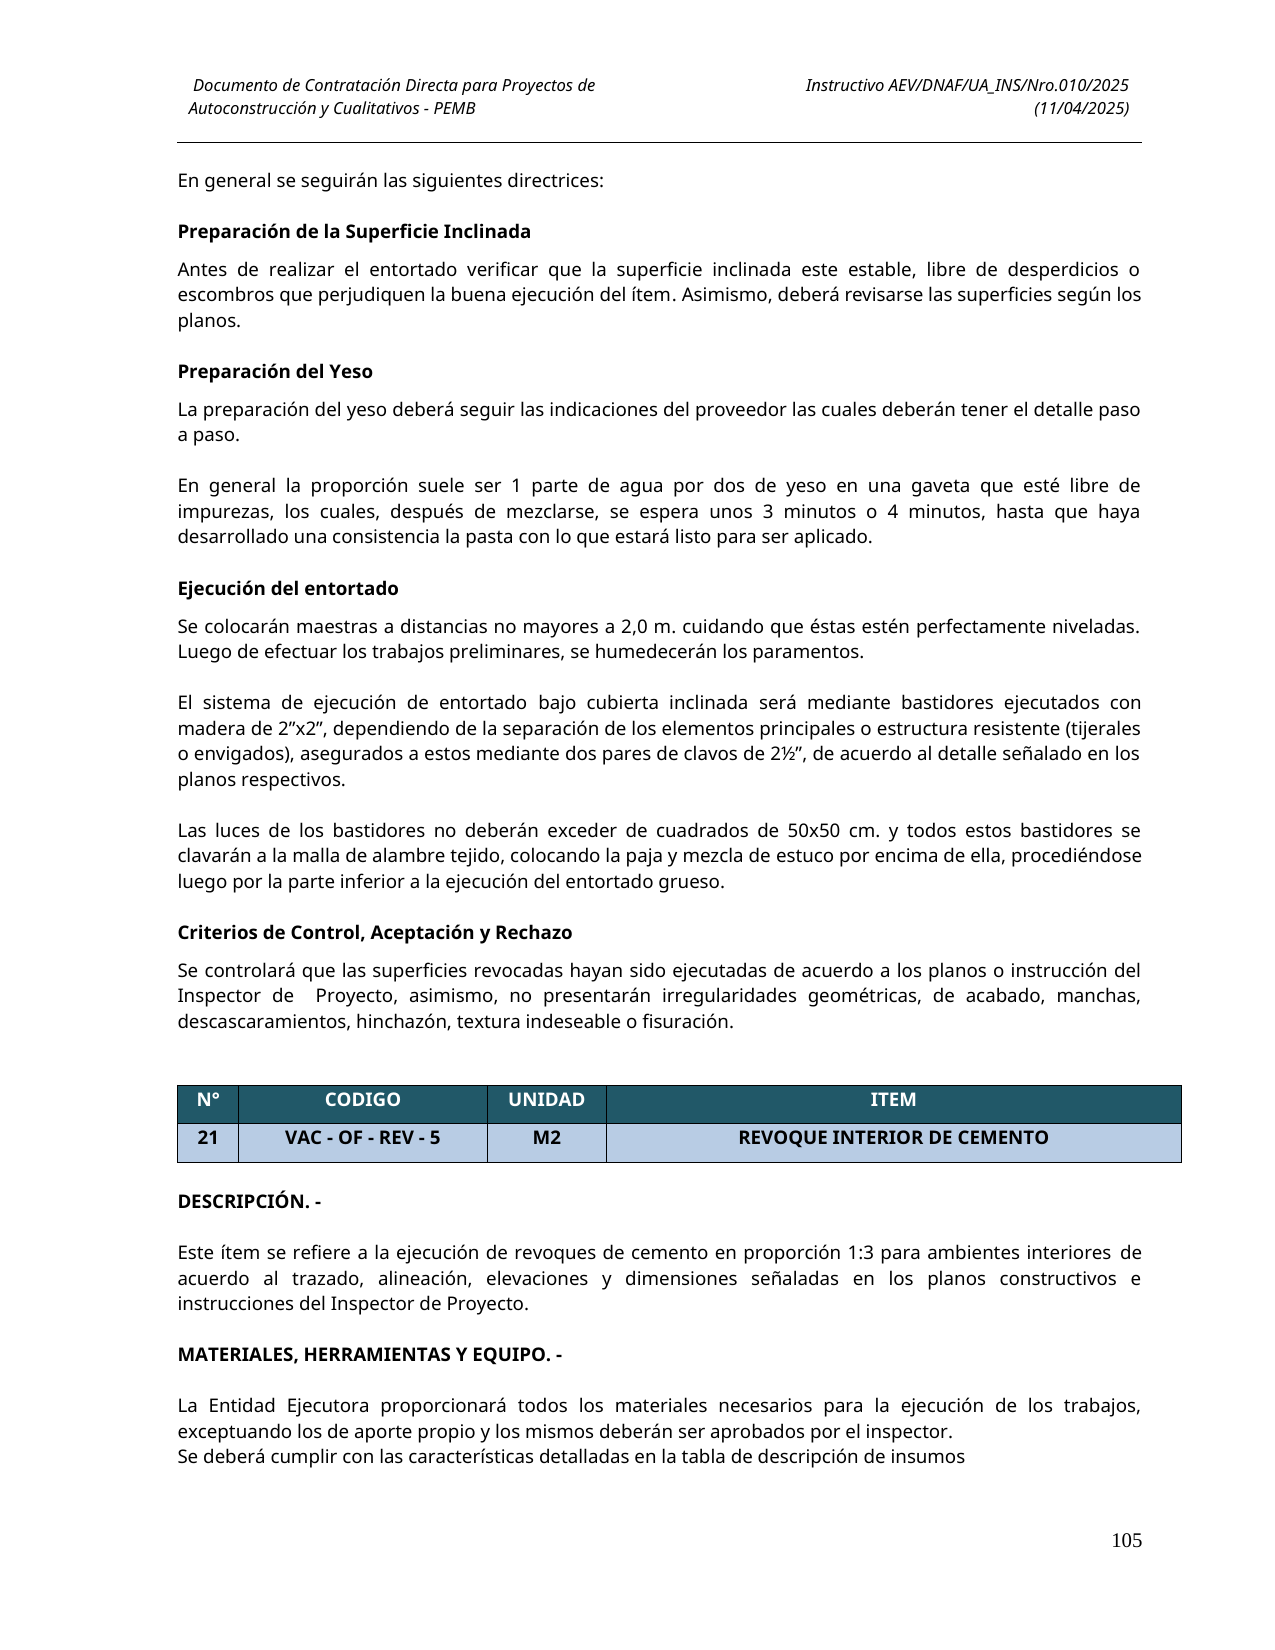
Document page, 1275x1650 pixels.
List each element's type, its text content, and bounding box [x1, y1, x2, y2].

text Preparación del Yeso [177, 358, 1142, 384]
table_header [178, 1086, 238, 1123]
text Este ítem se refiere a la ejecución de revoques de cemento en proporción 1:3 para ambientes interiores de acuerdo al trazado, alineación, elevaciones y dimensiones señaladas en los planos constructivos e instrucciones del Inspector de Proyecto. [177, 1239, 1142, 1316]
text Antes de realizar el entortado verificar que la superficie inclinada este estable, libre de desperdicios o escombros que perjudiquen la buena ejecución del ítem. Asimismo, deberá revisarse las superficies según los planos. [177, 256, 1142, 333]
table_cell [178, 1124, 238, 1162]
text Se controlará que las superficies revocadas hayan sido ejecutadas de acuerdo a los planos o instrucción del Inspector de Proyecto, asimismo, no presentarán irregularidades geométricas, de acabado, manchas, descascaramientos, hinchazón, textura indeseable o fisuración. [177, 957, 1142, 1034]
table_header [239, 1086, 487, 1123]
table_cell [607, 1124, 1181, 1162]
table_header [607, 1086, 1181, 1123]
text Se colocarán maestras a distancias no mayores a 2,0 m. cuidando que éstas estén perfectamente niveladas. Luego de efectuar los trabajos preliminares, se humedecerán los paramentos. [177, 613, 1142, 664]
text Ejecución del entortado [177, 575, 1142, 600]
text En general se seguirán las siguientes directrices: [177, 167, 1142, 193]
text DESCRIPCIÓN. - [177, 1188, 1142, 1214]
text MATERIALES, HERRAMIENTAS Y EQUIPO. - [177, 1342, 1142, 1367]
text La preparación del yeso deberá seguir las indicaciones del proveedor las cuales deberán tener el detalle paso a paso. [177, 396, 1142, 447]
text El sistema de ejecución de entortado bajo cubierta inclinada será mediante bastidores ejecutados con madera de 2”x2”, dependiendo de la separación de los elementos principales o estructura resistente (tijerales o envigados), asegurados a estos mediante dos pares de clavos de 2½”, de acuerdo al detalle señalado en los planos respectivos. [177, 689, 1142, 792]
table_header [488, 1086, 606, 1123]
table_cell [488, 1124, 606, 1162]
text Preparación de la Superficie Inclinada [177, 218, 1142, 244]
text La Entidad Ejecutora proporcionará todos los materiales necesarios para la ejecución de los trabajos, exceptuando los de aporte propio y los mismos deberán ser aprobados por el inspector. [177, 1393, 1142, 1444]
text Se deberá cumplir con las características detalladas en la tabla de descripción de insumos [177, 1444, 1142, 1469]
text En general la proporción suele ser 1 parte de agua por dos de yeso en una gaveta que esté libre de impurezas, los cuales, después de mezclarse, se espera unos 3 minutos o 4 minutos, hasta que haya desarrollado una consistencia la pasta con lo que estará listo para ser aplicado. [177, 473, 1142, 549]
text Las luces de los bastidores no deberán exceder de cuadrados de 50x50 cm. y todos estos bastidores se clavarán a la malla de alambre tejido, colocando la paja y mezcla de estuco por encima de ella, procediéndose luego por la parte inferior a la ejecución del entortado grueso. [177, 817, 1142, 894]
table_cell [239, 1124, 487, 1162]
text Criterios de Control, Aceptación y Rechazo [177, 919, 1142, 945]
